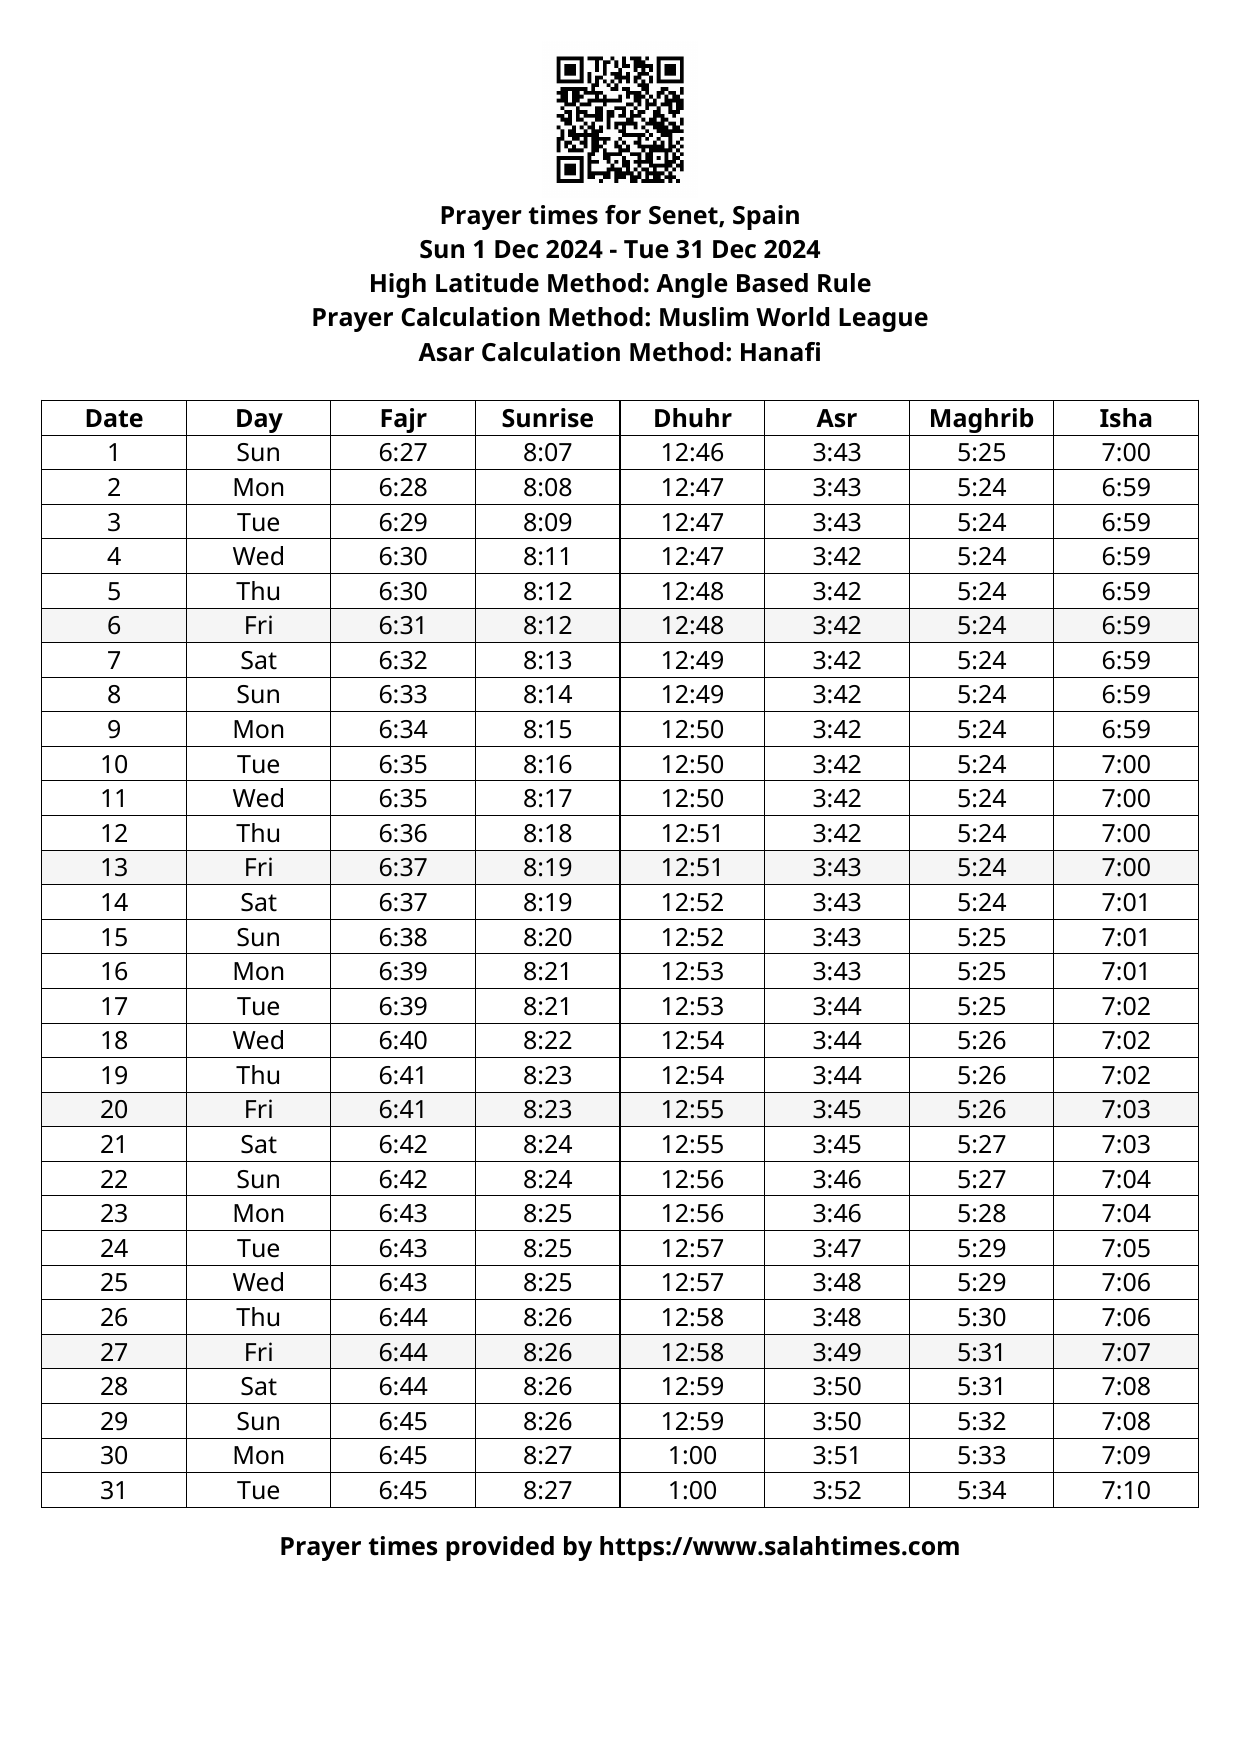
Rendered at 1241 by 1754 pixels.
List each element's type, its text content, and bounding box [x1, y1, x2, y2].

table_cell Sat [187, 643, 330, 677]
table_cell 8:24 [476, 1162, 619, 1195]
table_cell 5 [42, 574, 186, 607]
table_cell 8:12 [476, 609, 619, 642]
text High Latitude Method: Angle Based Rule [42, 266, 1198, 300]
table_cell 30 [42, 1439, 186, 1472]
table_cell 20 [42, 1093, 186, 1126]
table_header Maghrib [910, 401, 1053, 434]
table_cell 6:31 [331, 609, 475, 642]
table_cell 3:42 [765, 574, 909, 607]
table_cell 6:59 [1054, 505, 1198, 538]
table_cell 6:30 [331, 574, 475, 607]
table_cell Thu [187, 1058, 330, 1092]
table_cell 12:46 [621, 436, 764, 469]
table_cell 6:59 [1054, 470, 1198, 504]
table_cell 6:59 [1054, 678, 1198, 711]
table_cell 6:35 [331, 747, 475, 780]
table_cell 8:27 [476, 1473, 619, 1507]
table_cell 28 [42, 1369, 186, 1403]
text Sun 1 Dec 2024 - Tue 31 Dec 2024 [42, 232, 1198, 266]
table_cell 6:59 [1054, 712, 1198, 746]
table_cell 7:10 [1054, 1473, 1198, 1507]
table_cell 12:54 [621, 1024, 764, 1057]
table_cell 12:52 [621, 920, 764, 953]
table_cell 8:18 [476, 816, 619, 849]
table_cell 8:23 [476, 1093, 619, 1126]
table_cell 3:52 [765, 1473, 909, 1507]
table_cell 5:25 [910, 920, 1053, 953]
table_cell 7:06 [1054, 1300, 1198, 1334]
table_cell 6:30 [331, 539, 475, 573]
table_header Day [187, 401, 330, 434]
table_cell 12:47 [621, 539, 764, 573]
table_cell 3:48 [765, 1266, 909, 1299]
table_cell 8:11 [476, 539, 619, 573]
table_cell 6:59 [1054, 539, 1198, 573]
picture [542, 41, 699, 198]
table_cell 7:00 [1054, 851, 1198, 884]
table_cell 6:44 [331, 1300, 475, 1334]
table_cell 12:48 [621, 574, 764, 607]
table_cell 24 [42, 1231, 186, 1264]
table_cell 8:15 [476, 712, 619, 746]
table_cell 3:43 [765, 851, 909, 884]
table_cell 5:26 [910, 1058, 1053, 1092]
table_cell Sun [187, 920, 330, 953]
table_cell 17 [42, 989, 186, 1022]
table_cell 12:52 [621, 885, 764, 919]
table_cell 5:25 [910, 989, 1053, 1022]
table_cell Fri [187, 609, 330, 642]
table_header Sunrise [476, 401, 619, 434]
table_cell 8 [42, 678, 186, 711]
table_cell 12:50 [621, 747, 764, 780]
table_cell 7:02 [1054, 1058, 1198, 1092]
table_cell 6:43 [331, 1231, 475, 1264]
table_cell 5:26 [910, 1093, 1053, 1126]
table_cell 12:56 [621, 1196, 764, 1230]
table_cell 8:19 [476, 851, 619, 884]
table_cell 5:27 [910, 1127, 1053, 1161]
table_cell 5:24 [910, 643, 1053, 677]
table_cell 12:49 [621, 643, 764, 677]
text Prayer times for Senet, Spain [42, 198, 1198, 232]
table_cell 6:41 [331, 1058, 475, 1092]
table_cell 29 [42, 1404, 186, 1437]
table_cell 12:54 [621, 1058, 764, 1092]
table_cell 12:57 [621, 1266, 764, 1299]
table_cell 21 [42, 1127, 186, 1161]
table_cell 6:59 [1054, 609, 1198, 642]
table_cell 12:56 [621, 1162, 764, 1195]
table_cell Sat [187, 885, 330, 919]
table_cell Fri [187, 851, 330, 884]
table_cell Sat [187, 1127, 330, 1161]
table_cell 6:37 [331, 885, 475, 919]
table_cell Wed [187, 1266, 330, 1299]
table_cell 8:22 [476, 1024, 619, 1057]
table_cell 12:58 [621, 1300, 764, 1334]
table_cell 8:23 [476, 1058, 619, 1092]
table_cell 8:27 [476, 1439, 619, 1472]
table_cell 25 [42, 1266, 186, 1299]
table_cell 6:27 [331, 436, 475, 469]
table_cell 3:43 [765, 954, 909, 988]
table_cell 23 [42, 1196, 186, 1230]
table_cell 3:43 [765, 920, 909, 953]
table_cell 12:55 [621, 1093, 764, 1126]
table_cell 3 [42, 505, 186, 538]
table_cell 6:59 [1054, 643, 1198, 677]
table_cell 1:00 [621, 1439, 764, 1472]
table_cell Sun [187, 1162, 330, 1195]
table_cell 3:43 [765, 505, 909, 538]
table_cell 6:41 [331, 1093, 475, 1126]
table_cell Fri [187, 1335, 330, 1368]
table_cell 7:00 [1054, 436, 1198, 469]
table_cell Mon [187, 954, 330, 988]
table_cell 3:43 [765, 436, 909, 469]
table_cell 5:24 [910, 851, 1053, 884]
table_cell 6:29 [331, 505, 475, 538]
table_cell 8:25 [476, 1231, 619, 1264]
table_cell 12:47 [621, 470, 764, 504]
table_cell 12 [42, 816, 186, 849]
table_cell 6:33 [331, 678, 475, 711]
table_cell 6:42 [331, 1127, 475, 1161]
table_cell 12:59 [621, 1404, 764, 1437]
text Prayer times provided by https://www.salahtimes.com [42, 1528, 1198, 1563]
table_cell 19 [42, 1058, 186, 1092]
table_cell Mon [187, 1439, 330, 1472]
table_cell 3:42 [765, 781, 909, 815]
table_cell 8:08 [476, 470, 619, 504]
table_cell Mon [187, 1196, 330, 1230]
table_cell 4 [42, 539, 186, 573]
table_cell 3:42 [765, 712, 909, 746]
table_cell 6:45 [331, 1404, 475, 1437]
table_cell 9 [42, 712, 186, 746]
table_cell 6:39 [331, 954, 475, 988]
table_cell 7:01 [1054, 885, 1198, 919]
table_cell 13 [42, 851, 186, 884]
table_cell 12:49 [621, 678, 764, 711]
table_cell 3:42 [765, 678, 909, 711]
table_cell 18 [42, 1024, 186, 1057]
table_cell Sun [187, 1404, 330, 1437]
table_cell Sun [187, 678, 330, 711]
table_cell 12:51 [621, 816, 764, 849]
table_cell 8:14 [476, 678, 619, 711]
table_cell 5:30 [910, 1300, 1053, 1334]
table_cell 3:42 [765, 747, 909, 780]
table_cell 16 [42, 954, 186, 988]
table_cell 6:40 [331, 1024, 475, 1057]
table_cell 12:48 [621, 609, 764, 642]
table_cell 2 [42, 470, 186, 504]
table_header Isha [1054, 401, 1198, 434]
table_cell 5:24 [910, 747, 1053, 780]
table_cell 5:24 [910, 678, 1053, 711]
table_cell 5:24 [910, 609, 1053, 642]
table_cell Thu [187, 574, 330, 607]
table_cell 12:59 [621, 1369, 764, 1403]
table_cell 6:45 [331, 1439, 475, 1472]
table_cell 6:59 [1054, 574, 1198, 607]
table_cell 6:39 [331, 989, 475, 1022]
table_cell 7:07 [1054, 1335, 1198, 1368]
table_cell 6:36 [331, 816, 475, 849]
table_cell 5:29 [910, 1266, 1053, 1299]
table_header Dhuhr [621, 401, 764, 434]
table_cell 8:21 [476, 989, 619, 1022]
table_cell 7 [42, 643, 186, 677]
table_cell 7:02 [1054, 989, 1198, 1022]
table_cell Sun [187, 436, 330, 469]
table_cell 12:53 [621, 989, 764, 1022]
table_cell 7:02 [1054, 1024, 1198, 1057]
table_cell 6:45 [331, 1473, 475, 1507]
table_cell 5:24 [910, 816, 1053, 849]
table_cell 6 [42, 609, 186, 642]
table_cell 22 [42, 1162, 186, 1195]
table_cell Wed [187, 781, 330, 815]
table_cell Thu [187, 1300, 330, 1334]
table_cell 7:03 [1054, 1093, 1198, 1126]
table_cell 8:17 [476, 781, 619, 815]
table_cell 3:42 [765, 609, 909, 642]
table_cell 6:37 [331, 851, 475, 884]
table_header Asr [765, 401, 909, 434]
table_cell 8:13 [476, 643, 619, 677]
table_cell 7:03 [1054, 1127, 1198, 1161]
table_cell 3:45 [765, 1127, 909, 1161]
table_cell 26 [42, 1300, 186, 1334]
table_cell 8:24 [476, 1127, 619, 1161]
table_cell Tue [187, 1231, 330, 1264]
table_cell 7:05 [1054, 1231, 1198, 1264]
table_cell 12:58 [621, 1335, 764, 1368]
table_cell 5:33 [910, 1439, 1053, 1472]
table_cell 5:24 [910, 574, 1053, 607]
table_cell 7:01 [1054, 920, 1198, 953]
table_cell 15 [42, 920, 186, 953]
table_cell Tue [187, 1473, 330, 1507]
table_cell 6:43 [331, 1196, 475, 1230]
table_cell 8:20 [476, 920, 619, 953]
table_cell 5:29 [910, 1231, 1053, 1264]
table_cell 7:04 [1054, 1196, 1198, 1230]
table_cell Mon [187, 712, 330, 746]
table_cell 5:25 [910, 436, 1053, 469]
table_cell 5:31 [910, 1335, 1053, 1368]
table_cell 8:07 [476, 436, 619, 469]
table_cell 1:00 [621, 1473, 764, 1507]
table_cell 3:44 [765, 1024, 909, 1057]
table_cell 3:50 [765, 1404, 909, 1437]
table_cell 7:06 [1054, 1266, 1198, 1299]
table_cell Sat [187, 1369, 330, 1403]
table_cell 12:50 [621, 712, 764, 746]
table_cell 6:28 [331, 470, 475, 504]
table_cell 5:25 [910, 954, 1053, 988]
table_cell 5:24 [910, 781, 1053, 815]
table_cell 5:24 [910, 712, 1053, 746]
table_cell 12:57 [621, 1231, 764, 1264]
table_cell 3:43 [765, 885, 909, 919]
table_cell 8:26 [476, 1300, 619, 1334]
table_cell 12:55 [621, 1127, 764, 1161]
text Prayer Calculation Method: Muslim World League [42, 300, 1198, 334]
table_cell 5:27 [910, 1162, 1053, 1195]
table_cell 6:42 [331, 1162, 475, 1195]
table_cell 5:26 [910, 1024, 1053, 1057]
table_cell 6:32 [331, 643, 475, 677]
table_cell 6:44 [331, 1335, 475, 1368]
table_cell 11 [42, 781, 186, 815]
table_cell 3:44 [765, 1058, 909, 1092]
table_cell Tue [187, 747, 330, 780]
table_cell 7:04 [1054, 1162, 1198, 1195]
table_cell 3:50 [765, 1369, 909, 1403]
table_cell 12:47 [621, 505, 764, 538]
table_cell 1 [42, 436, 186, 469]
table_cell 8:09 [476, 505, 619, 538]
table_cell 6:43 [331, 1266, 475, 1299]
table_cell 6:34 [331, 712, 475, 746]
table_cell 3:45 [765, 1093, 909, 1126]
table_cell 6:38 [331, 920, 475, 953]
table_cell 12:51 [621, 851, 764, 884]
table_cell Mon [187, 470, 330, 504]
table_cell 7:08 [1054, 1404, 1198, 1437]
table_cell 3:47 [765, 1231, 909, 1264]
table_cell 5:24 [910, 470, 1053, 504]
table_cell 8:25 [476, 1196, 619, 1230]
table_cell 7:09 [1054, 1439, 1198, 1472]
table_cell 3:42 [765, 643, 909, 677]
table_cell 6:35 [331, 781, 475, 815]
table_cell Tue [187, 505, 330, 538]
table_cell 8:26 [476, 1369, 619, 1403]
text Asar Calculation Method: Hanafi [42, 334, 1198, 368]
table_cell 3:42 [765, 816, 909, 849]
table_cell 8:16 [476, 747, 619, 780]
table_cell 3:51 [765, 1439, 909, 1472]
table_cell 3:44 [765, 989, 909, 1022]
table_cell 7:00 [1054, 781, 1198, 815]
table_cell 5:31 [910, 1369, 1053, 1403]
table_cell 5:24 [910, 885, 1053, 919]
table_cell 8:26 [476, 1404, 619, 1437]
table_cell Wed [187, 1024, 330, 1057]
table_cell 7:00 [1054, 816, 1198, 849]
table_cell Thu [187, 816, 330, 849]
table_cell 3:48 [765, 1300, 909, 1334]
table_cell Tue [187, 989, 330, 1022]
table_cell 5:32 [910, 1404, 1053, 1437]
table_cell 5:34 [910, 1473, 1053, 1507]
table_cell 3:43 [765, 470, 909, 504]
table_cell 12:53 [621, 954, 764, 988]
table_cell Fri [187, 1093, 330, 1126]
table_cell 8:25 [476, 1266, 619, 1299]
table_cell 7:00 [1054, 747, 1198, 780]
table_header Fajr [331, 401, 475, 434]
table_cell 8:26 [476, 1335, 619, 1368]
table_cell 3:46 [765, 1196, 909, 1230]
table_cell 5:24 [910, 539, 1053, 573]
table_cell 14 [42, 885, 186, 919]
table_header Date [42, 401, 186, 434]
table_cell 6:44 [331, 1369, 475, 1403]
table_cell 31 [42, 1473, 186, 1507]
table_cell 8:12 [476, 574, 619, 607]
table_cell 10 [42, 747, 186, 780]
table_cell 7:08 [1054, 1369, 1198, 1403]
table_cell Wed [187, 539, 330, 573]
table_cell 8:19 [476, 885, 619, 919]
table_cell 5:28 [910, 1196, 1053, 1230]
table_cell 12:50 [621, 781, 764, 815]
table_cell 27 [42, 1335, 186, 1368]
table_cell 3:49 [765, 1335, 909, 1368]
table_cell 8:21 [476, 954, 619, 988]
table_cell 3:42 [765, 539, 909, 573]
table_cell 7:01 [1054, 954, 1198, 988]
table_cell 5:24 [910, 505, 1053, 538]
table_cell 3:46 [765, 1162, 909, 1195]
